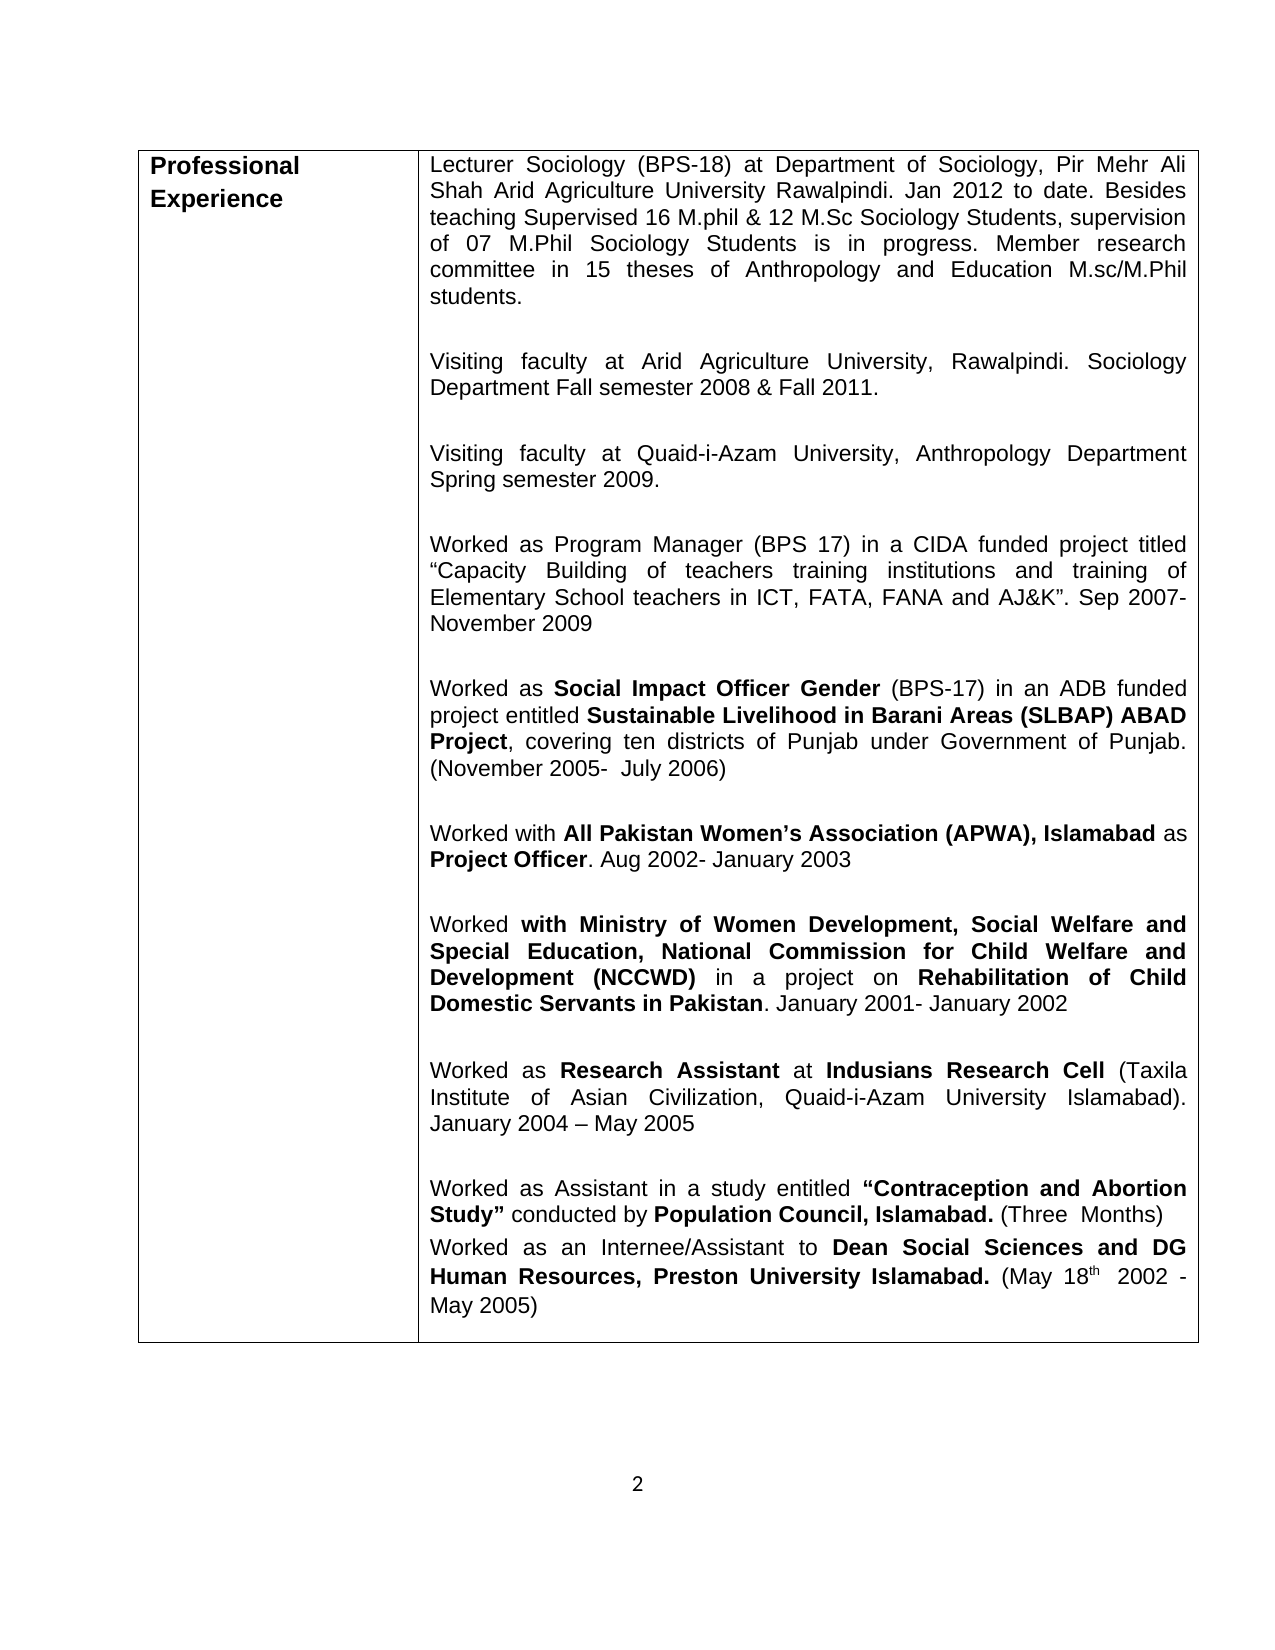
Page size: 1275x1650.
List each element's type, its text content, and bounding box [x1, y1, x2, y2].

table_cell Lecturer Sociology (BPS-18) at Department of Sociology, Pir Mehr Ali Shah Arid Agriculture University Rawalpindi. Jan 2012 to date. Besides teaching Supervised 16 M.phil & 12 M.Sc Sociology Students, supervision of 07 M.Phil Sociology Students is in progress. Member research committee in 15 theses of Anthropology and Education M.sc/M.Phil students. Visiting faculty at Arid Agriculture University, Rawalpindi. Sociology Department Fall semester 2008 & Fall 2011. Visiting faculty at Quaid-i-Azam University, Anthropology Department Spring semester 2009. Worked as Program Manager (BPS 17) in a CIDA funded project titled “Capacity Building of teachers training institutions and training of Elementary School teachers in ICT, FATA, FANA and AJ&K”. Sep 2007-November 2009 Worked as Social Impact Officer Gender (BPS-17) in an ADB funded project entitled Sustainable Livelihood in Barani Areas (SLBAP) ABAD Project, covering ten districts of Punjab under Government of Punjab. (November 2005- July 2006) Worked with All Pakistan Women’s Association (APWA), Islamabad as Project Officer. Aug 2002- January 2003 Worked with Ministry of Women Development, Social Welfare and Special Education, National Commission for Child Welfare and Development (NCCWD) in a project on Rehabilitation of Child Domestic Servants in Pakistan. January 2001- January 2002 Worked as Research Assistant at Indusians Research Cell (Taxila Institute of Asian Civilization, Quaid-i-Azam University Islamabad). January 2004 – May 2005 Worked as Assistant in a study entitled “Contraception and Abortion Study” conducted by Population Council, Islamabad. (Three Months) Worked as an Internee/Assistant to Dean Social Sciences and DG Human Resources, Preston University Islamabad. (May 18th 2002 - May 2005) [419, 151, 1198, 1342]
table_cell Professional Experience [139, 151, 418, 1342]
